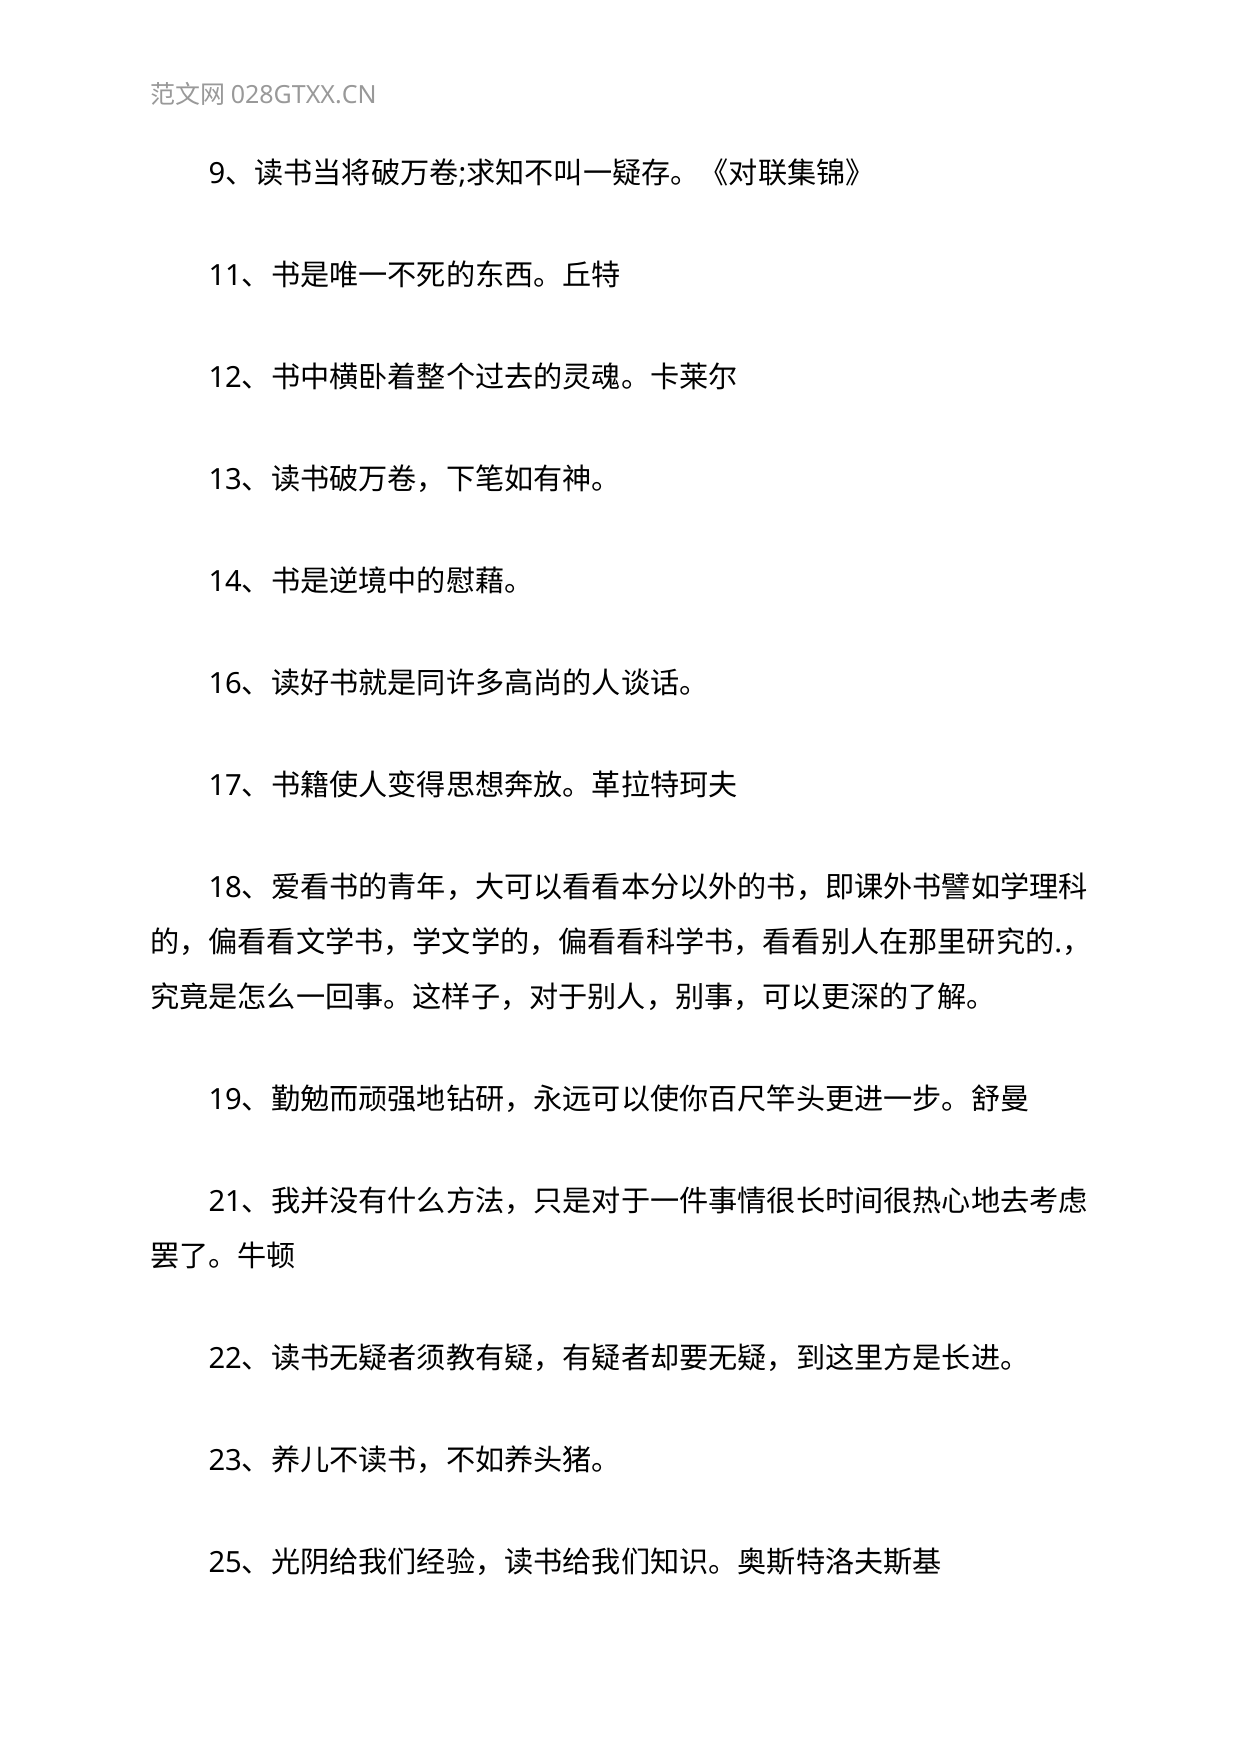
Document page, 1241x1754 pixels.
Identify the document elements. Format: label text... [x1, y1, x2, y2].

text 11、书是唯一不死的东西。丘特 [150, 252, 1090, 294]
text 22、读书无疑者须教有疑，有疑者却要无疑，到这里方是长进。 [150, 1334, 1090, 1377]
text 21、我并没有什么方法，只是对于一件事情很长时间很热心地去考虑罢了。牛顿 [150, 1178, 1090, 1275]
text 18、爱看书的青年，大可以看看本分以外的书，即课外书譬如学理科的，偏看看文学书，学文学的，偏看看科学书，看看别人在那里研究的.，究竟是怎么一回事。这样子，对于别人，别事，可以更深的了解。 [150, 864, 1090, 1016]
text 16、读好书就是同许多高尚的人谈话。 [150, 660, 1090, 702]
text 9、读书当将破万卷;求知不叫一疑存。《对联集锦》 [150, 150, 1090, 192]
text 17、书籍使人变得思想奔放。革拉特珂夫 [150, 762, 1090, 804]
text 19、勤勉而顽强地钻研，永远可以使你百尺竿头更进一步。舒曼 [150, 1076, 1090, 1118]
text 14、书是逆境中的慰藉。 [150, 558, 1090, 600]
text 23、养儿不读书，不如养头猪。 [150, 1436, 1090, 1479]
text 13、读书破万卷，下笔如有神。 [150, 456, 1090, 498]
text 12、书中横卧着整个过去的灵魂。卡莱尔 [150, 354, 1090, 396]
text 25、光阴给我们经验，读书给我们知识。奥斯特洛夫斯基 [150, 1538, 1090, 1581]
